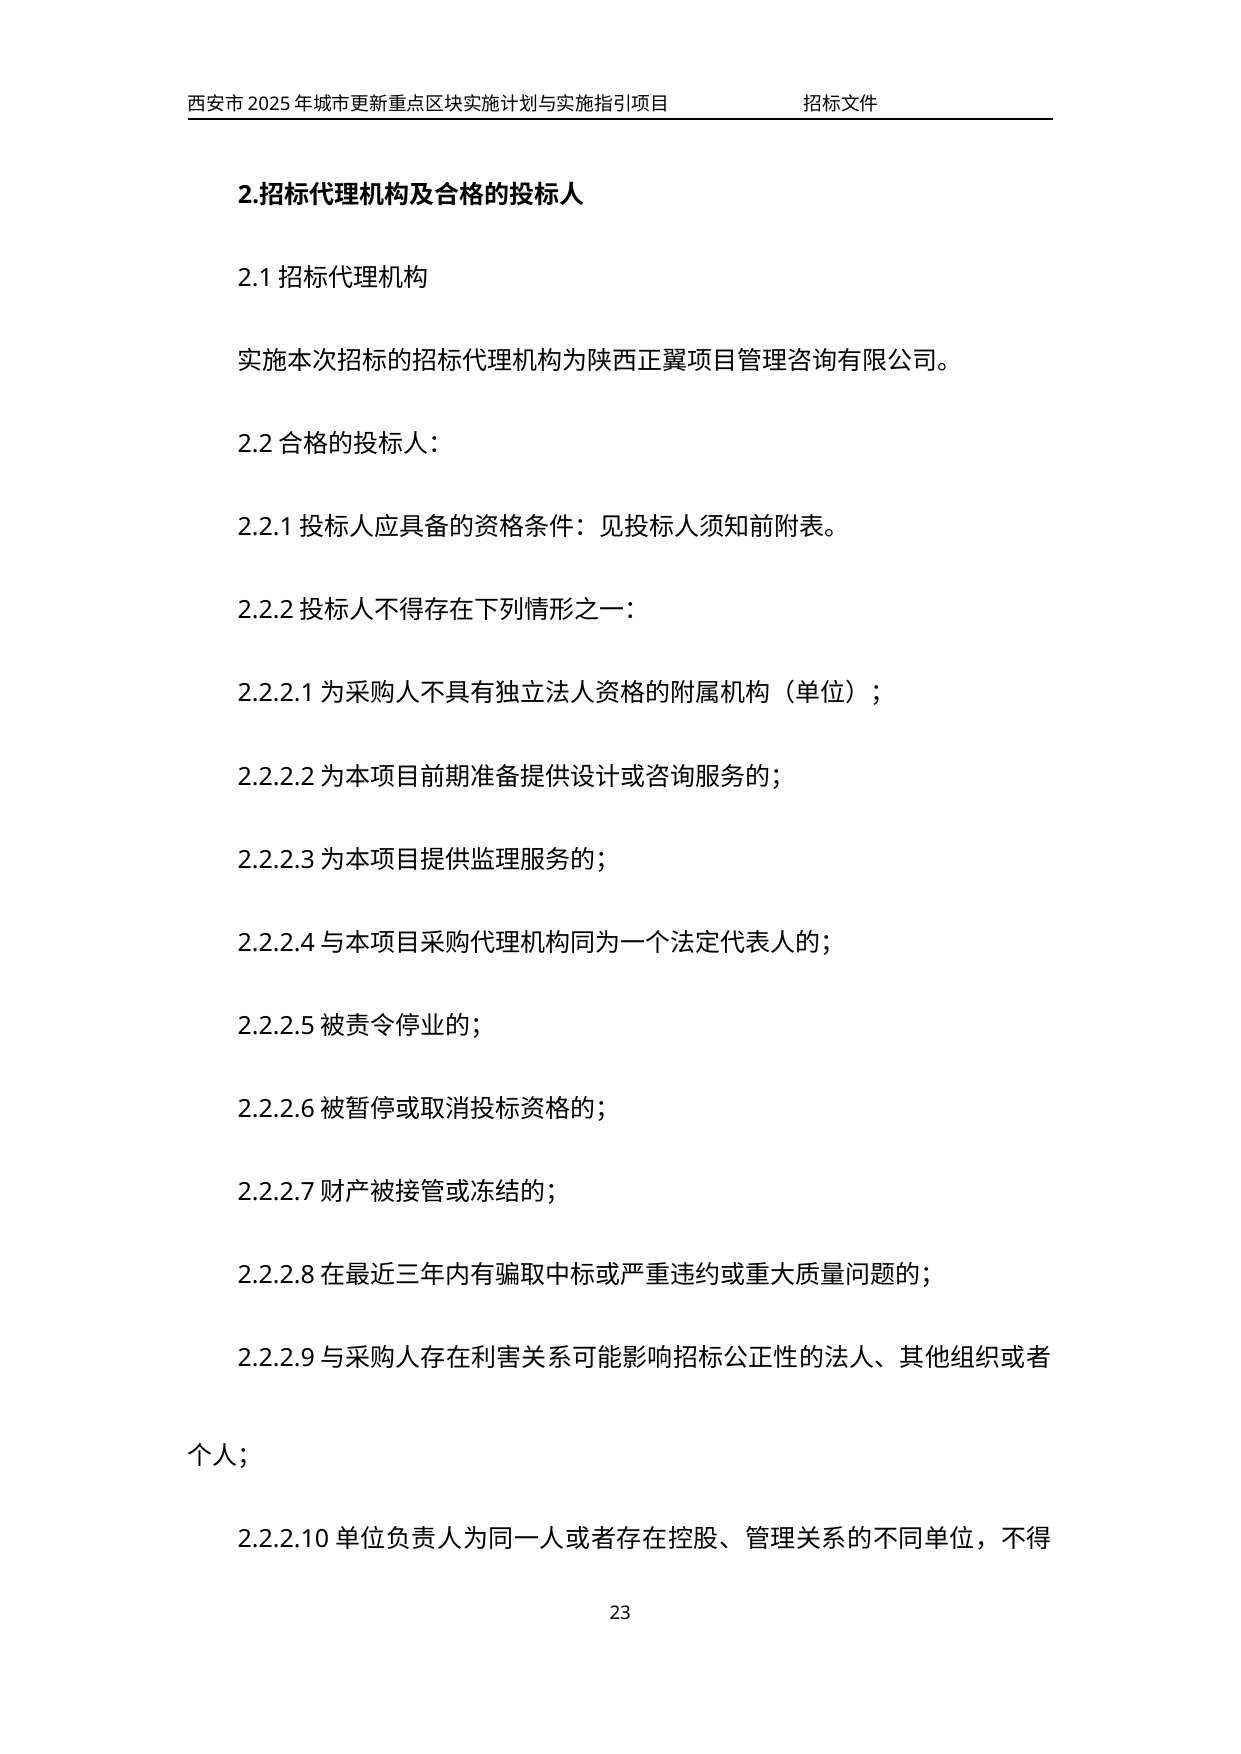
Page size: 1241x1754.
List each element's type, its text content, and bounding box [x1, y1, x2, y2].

text 2.2.2.1为采购人不具有独立法人资格的附属机构（单位）； [187, 658, 1053, 723]
text 2.2.1投标人应具备的资格条件：见投标人须知前附表。 [187, 492, 1053, 557]
text 2.1招标代理机构 [187, 243, 1053, 308]
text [187, 1504, 1053, 1569]
text 2.招标代理机构及合格的投标人 [187, 160, 1053, 225]
text 2.2.2.5被责令停业的； [187, 991, 1053, 1056]
text 2.2.2.8在最近三年内有骗取中标或严重违约或重大质量问题的； [187, 1240, 1053, 1305]
text 2.2.2.6被暂停或取消投标资格的； [187, 1074, 1053, 1139]
text 2.2合格的投标人： [187, 409, 1053, 474]
text 实施本次招标的招标代理机构为陕西正翼项目管理咨询有限公司。 [187, 326, 1053, 391]
text 2.2.2.7财产被接管或冻结的； [187, 1157, 1053, 1222]
text 2.2.2.4与本项目采购代理机构同为一个法定代表人的； [187, 908, 1053, 973]
text 2.2.2.9与采购人存在利害关系可能影响招标公正性的法人、其他组织或者个人； [187, 1323, 1053, 1486]
text 2.2.2.2为本项目前期准备提供设计或咨询服务的； [187, 742, 1053, 807]
text 2.2.2投标人不得存在下列情形之一： [187, 575, 1053, 640]
text 2.2.2.3为本项目提供监理服务的； [187, 825, 1053, 890]
